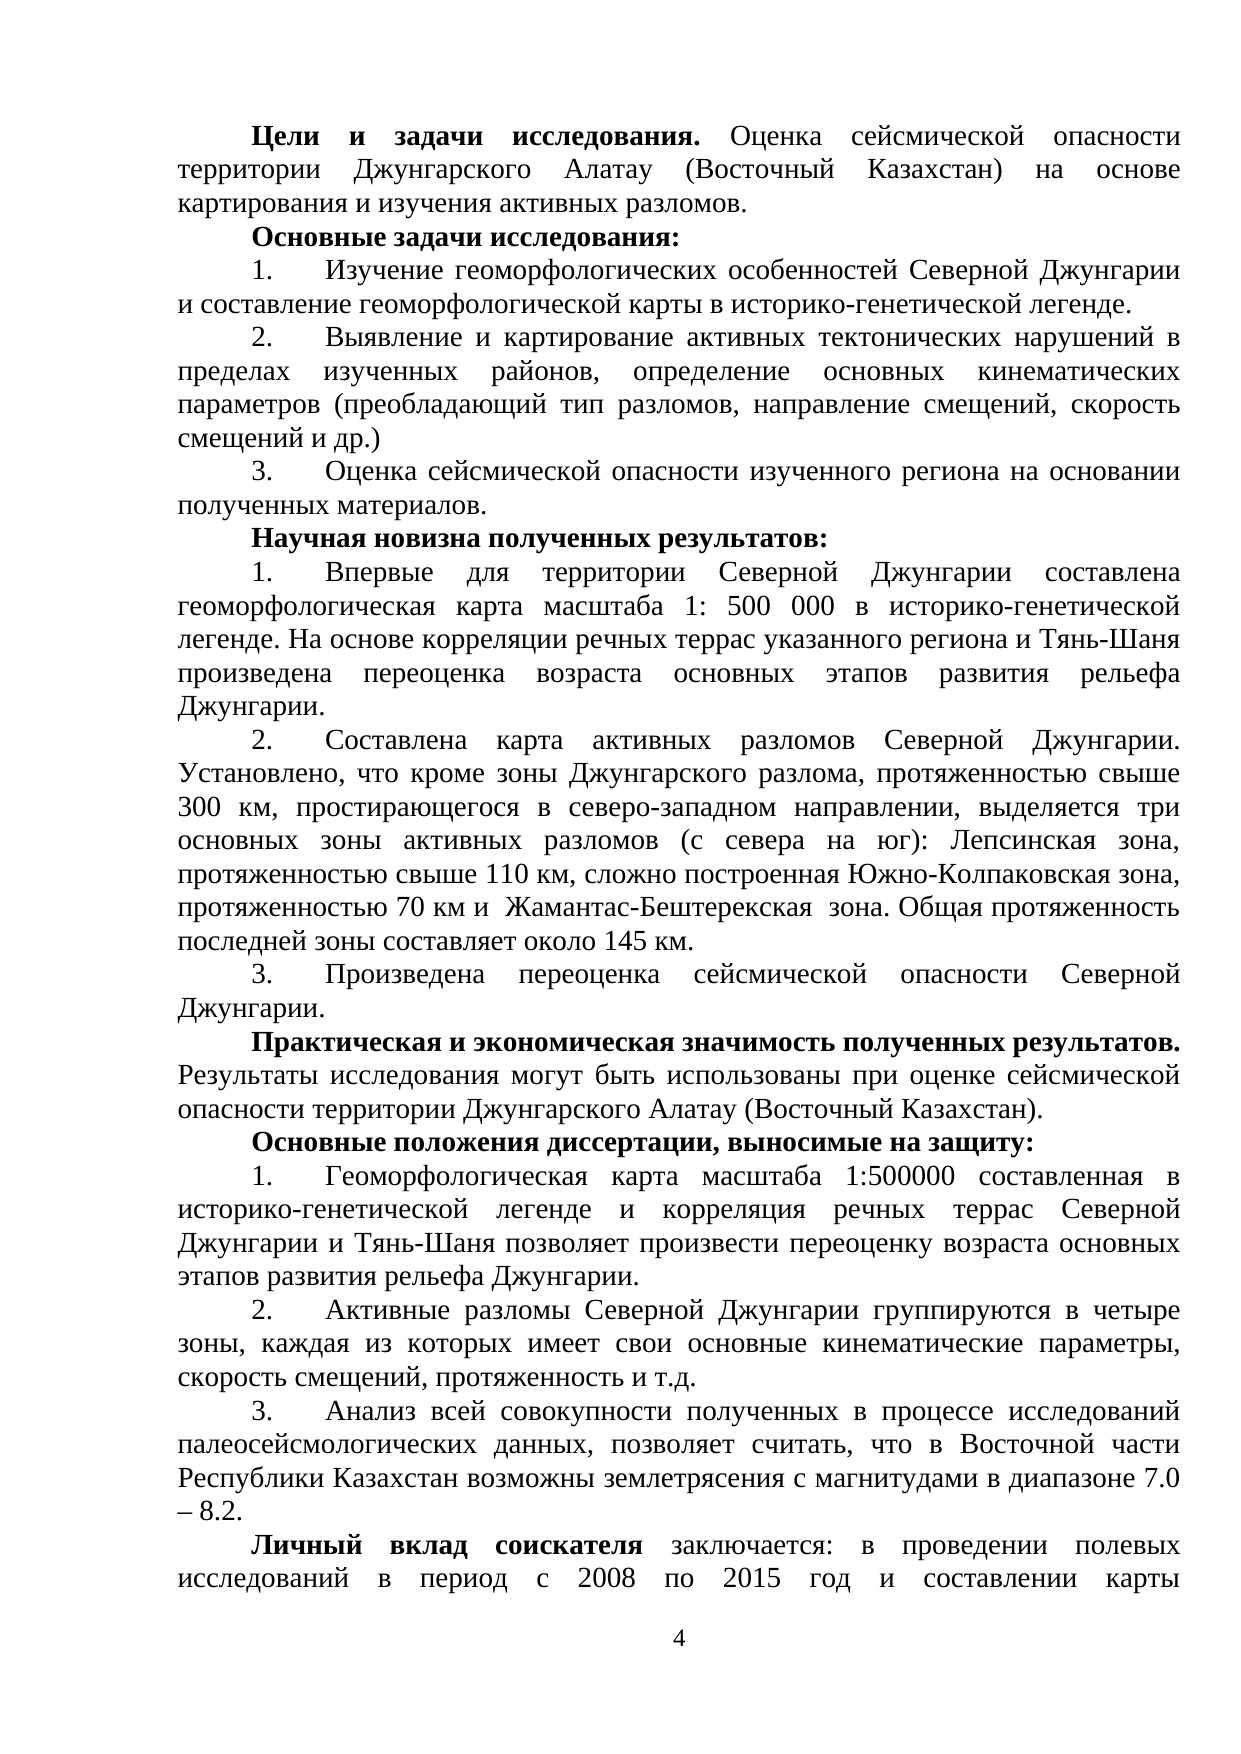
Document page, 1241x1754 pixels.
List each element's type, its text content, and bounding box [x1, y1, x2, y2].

text 2. Составлена карта активных разломов Северной Джунгарии. Установлено, что кроме зоны Джунгарского разлома, протяженностью свыше 300 км, простирающегося в северо-западном направлении, выделяется три основных зоны активных разломов (с севера на юг): Лепсинская зона, протяженностью свыше 110 км, сложно построенная Южно-Колпаковская зона, протяженностью 70 км и Жамантас-Бештерекская зона. Общая протяженность последней зоны составляет около 145 км. [177, 722, 1181, 957]
text 2. Выявление и картирование активных тектонических нарушений в пределах изученных районов, определение основных кинематических параметров (преобладающий тип разломов, направление смещений, скорость смещений и др.) [177, 319, 1181, 453]
text 3. Анализ всей совокупности полученных в процессе исследований палеосейсмологических данных, позволяет считать, что в Восточной части Республики Казахстан возможны землетрясения с магнитудами в диапазоне 7.0 – 8.2. [177, 1393, 1181, 1527]
text 1. Изучение геоморфологических особенностей Северной Джунгарии и составление геоморфологической карты в историко-генетической легенде. [177, 252, 1181, 319]
text 3. Произведена переоценка сейсмической опасности Северной Джунгарии. [177, 957, 1181, 1024]
text Практическая и экономическая значимость полученных результатов. Результаты исследования могут быть использованы при оценке сейсмической опасности территории Джунгарского Алатау (Восточный Казахстан). [177, 1024, 1181, 1124]
text 3. Оценка сейсмической опасности изученного региона на основании полученных материалов. [177, 453, 1181, 521]
text Основные положения диссертации, выносимые на защиту: [177, 1124, 1181, 1158]
text Научная новизна полученных результатов: [177, 521, 1181, 554]
text 1. Геоморфологическая карта масштаба 1:500000 составленная в историко-генетической легенде и корреляция речных террас Северной Джунгарии и Тянь-Шаня позволяет произвести переоценку возраста основных этапов развития рельефа Джунгарии. [177, 1158, 1181, 1292]
text 2. Активные разломы Северной Джунгарии группируются в четыре зоны, каждая из которых имеет свои основные кинематические параметры, скорость смещений, протяженность и т.д. [177, 1292, 1181, 1393]
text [177, 1527, 1181, 1594]
text Основные задачи исследования: [177, 219, 1181, 252]
text 1. Впервые для территории Северной Джунгарии составлена геоморфологическая карта масштаба 1: 500 000 в историко-генетической легенде. На основе корреляции речных террас указанного региона и Тянь-Шаня произведена переоценка возраста основных этапов развития рельефа Джунгарии. [177, 554, 1181, 722]
text Цели и задачи исследования. Оценка сейсмической опасности территории Джунгарского Алатау (Восточный Казахстан) на основе картирования и изучения активных разломов. [177, 118, 1181, 219]
